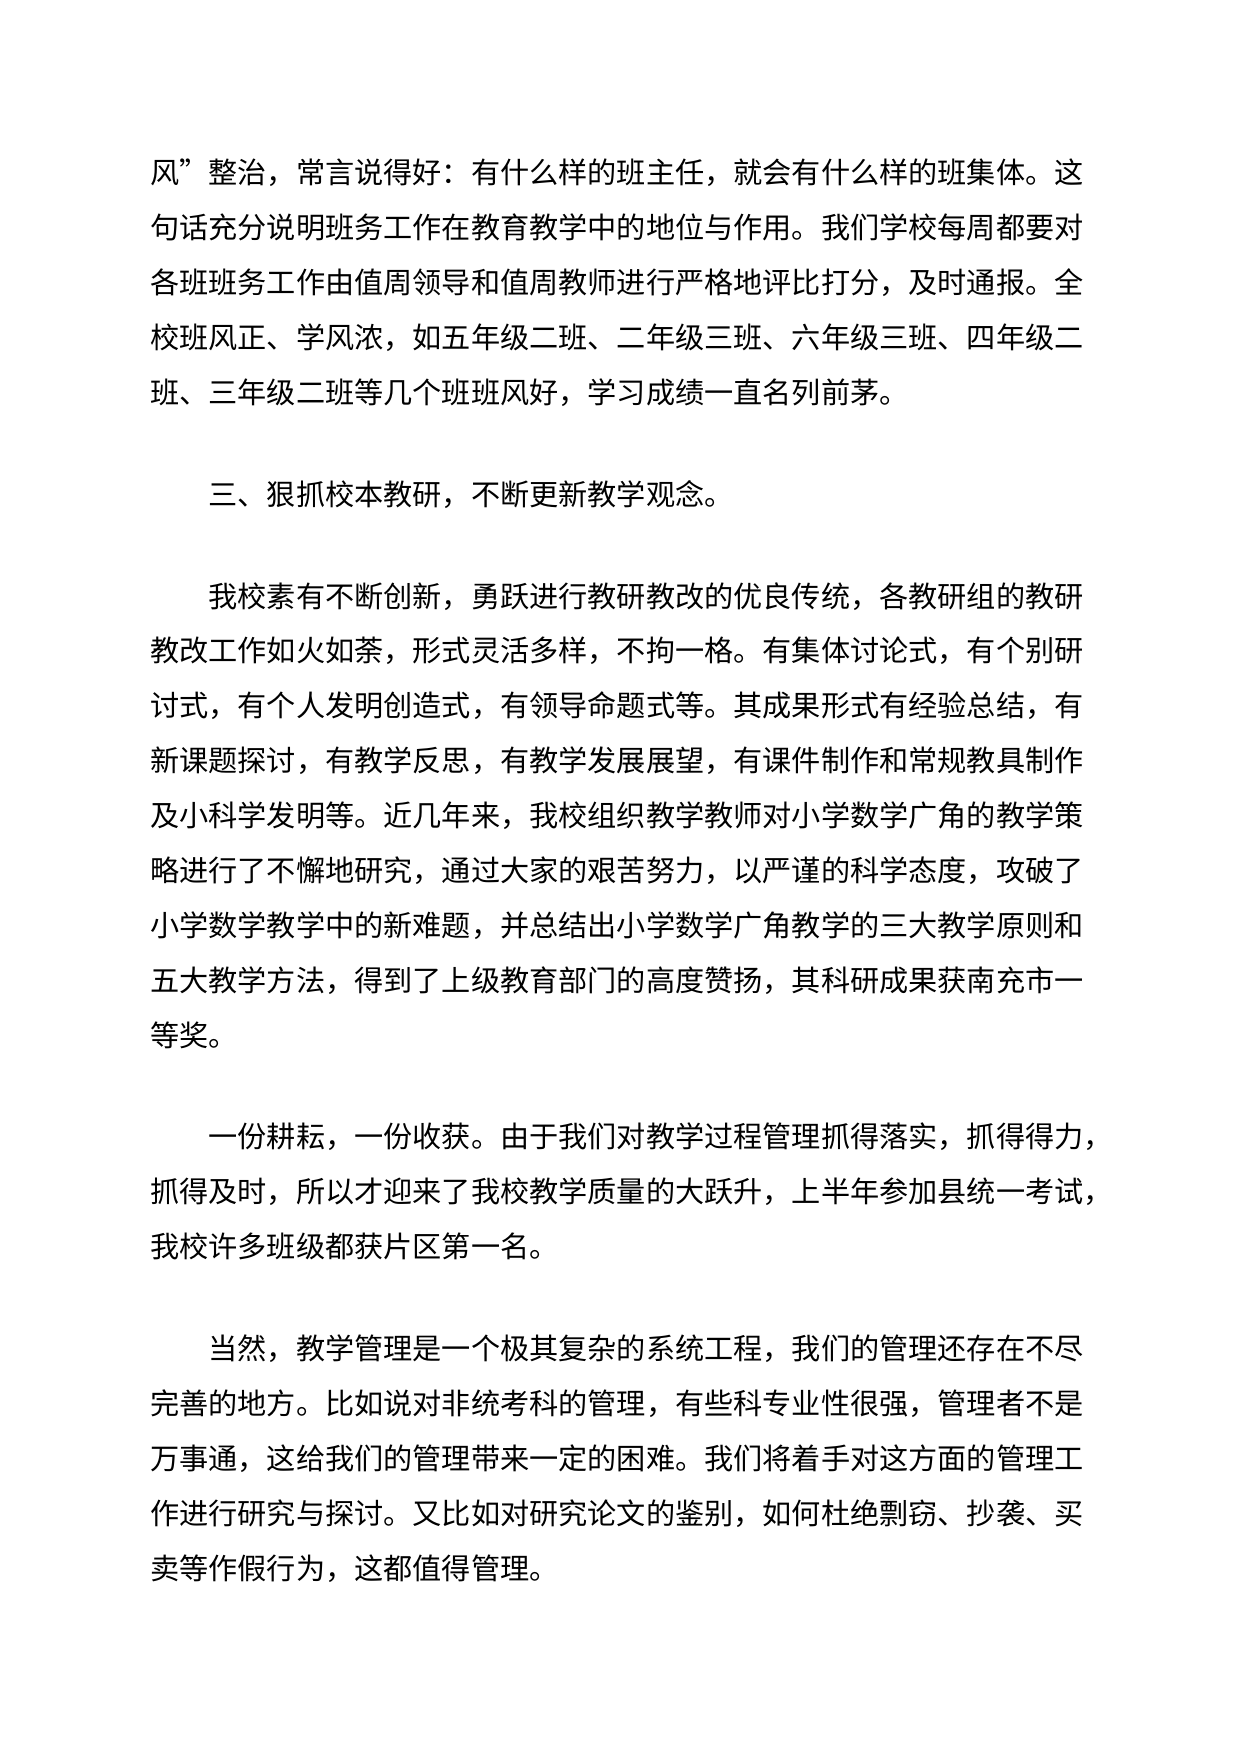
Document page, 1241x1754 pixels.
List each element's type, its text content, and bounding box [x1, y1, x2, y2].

text 一份耕耘，一份收获。由于我们对教学过程管理抓得落实，抓得得力，抓得及时，所以才迎来了我校教学质量的大跃升，上半年参加县统一考试，我校许多班级都获片区第一名。 [150, 1114, 1090, 1266]
text 我校素有不断创新，勇跃进行教研教改的优良传统，各教研组的教研教改工作如火如荼，形式灵活多样，不拘一格。有集体讨论式，有个别研讨式，有个人发明创造式，有领导命题式等。其成果形式有经验总结，有新课题探讨，有教学反思，有教学发展展望，有课件制作和常规教具制作及小科学发明等。近几年来，我校组织教学教师对小学数学广角的教学策略进行了不懈地研究，通过大家的艰苦努力，以严谨的科学态度，攻破了小学数学教学中的新难题，并总结出小学数学广角教学的三大教学原则和五大教学方法，得到了上级教育部门的高度赞扬，其科研成果获南充市一等奖。 [150, 573, 1090, 1054]
text 当然，教学管理是一个极其复杂的系统工程，我们的管理还存在不尽完善的地方。比如说对非统考科的管理，有些科专业性很强，管理者不是万事通，这给我们的管理带来一定的困难。我们将着手对这方面的管理工作进行研究与探讨。又比如对研究论文的鉴别，如何杜绝剽窃、抄袭、买卖等作假行为，这都值得管理。 [150, 1326, 1090, 1587]
text 三、狠抓校本教研，不断更新教学观念。 [150, 471, 1090, 514]
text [150, 150, 1090, 412]
